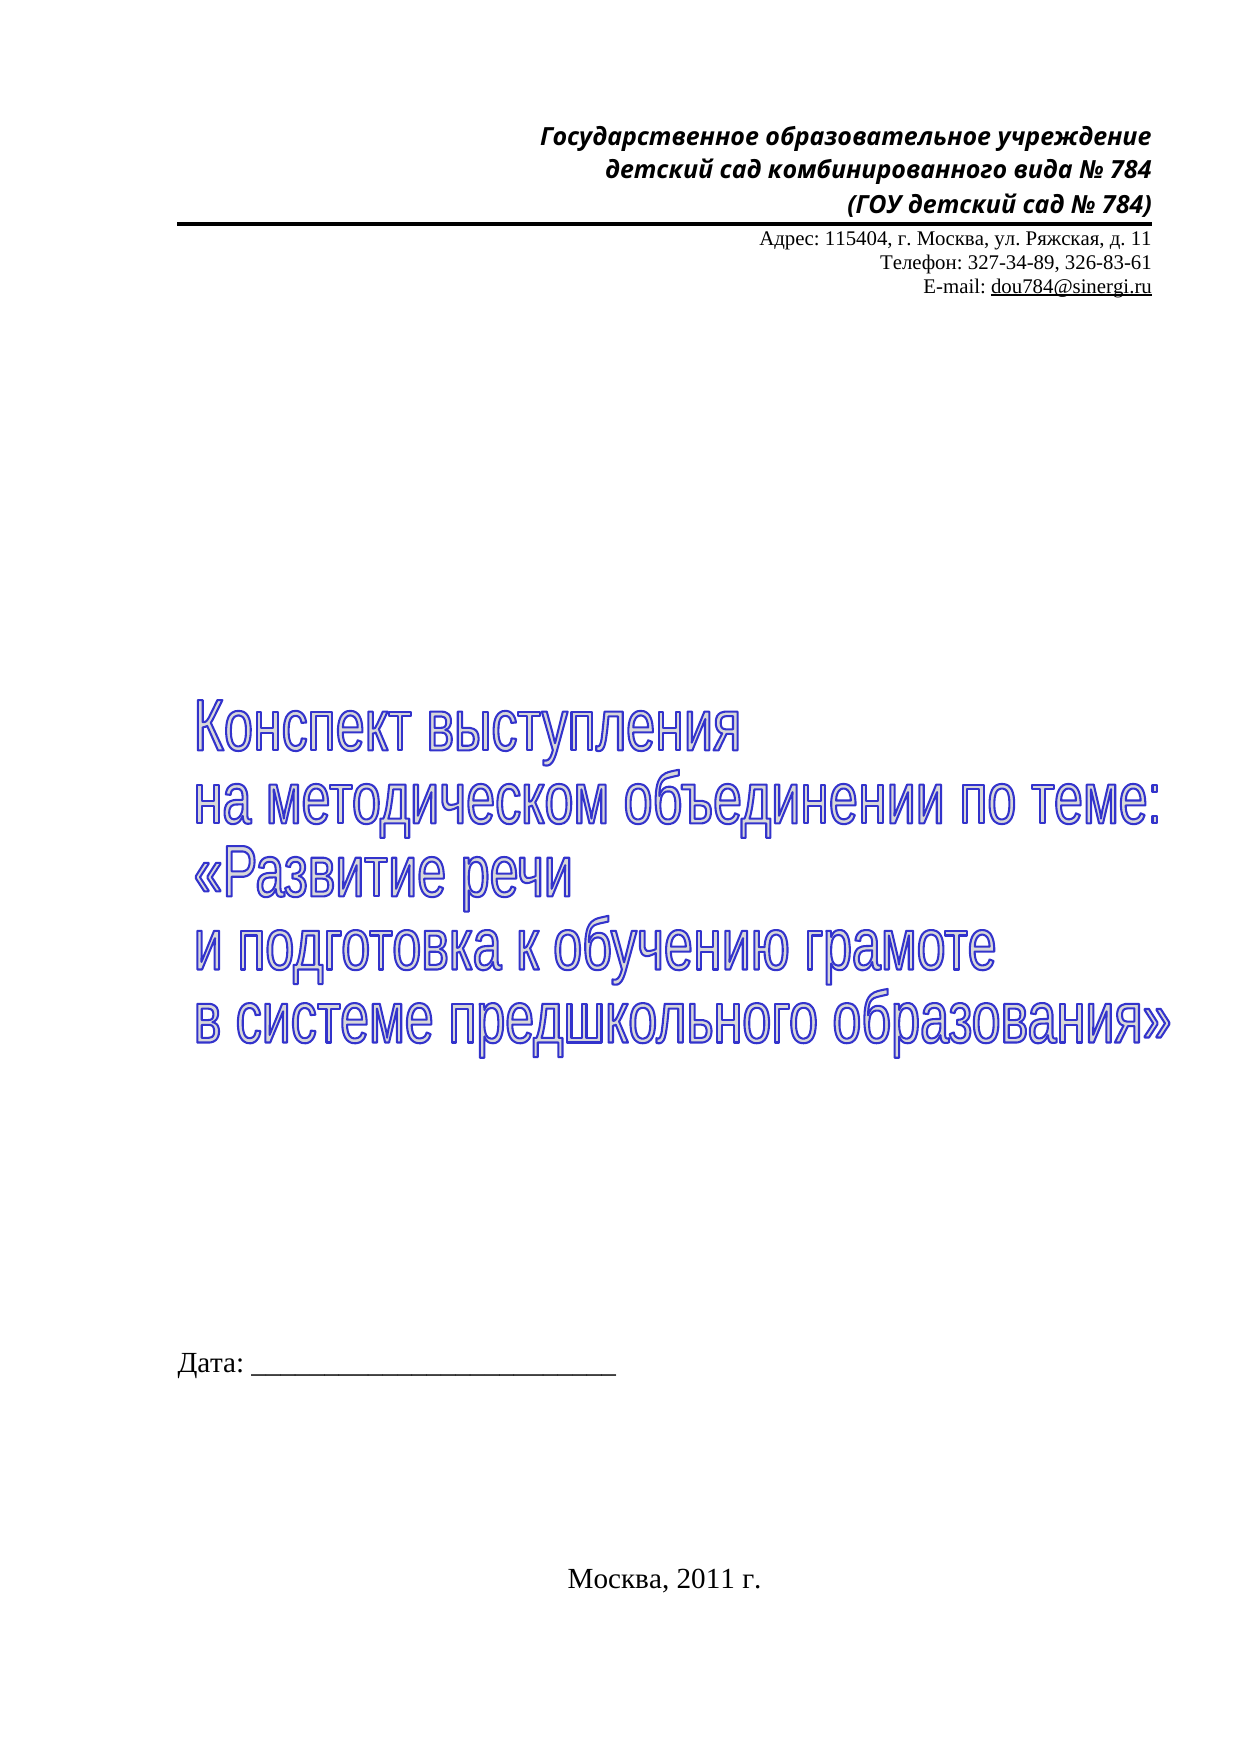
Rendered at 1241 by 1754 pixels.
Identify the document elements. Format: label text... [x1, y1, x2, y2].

text Москва, 2011 г. [177, 1561, 1152, 1595]
text детский сад комбинированного вида № 784 [177, 152, 1152, 186]
text E-mail: dou784@sinergi.ru [177, 274, 1152, 298]
text Государственное образовательное учреждение [177, 118, 1152, 152]
text Телефон: 327-34-89, 326-83-61 [177, 249, 1152, 274]
text (ГОУ детский сад № 784) [177, 186, 1152, 222]
text Дата: _________________________ [177, 1346, 1152, 1379]
text Адрес: . Москва, ул. Ряжская, д. 11 [177, 226, 1152, 249]
